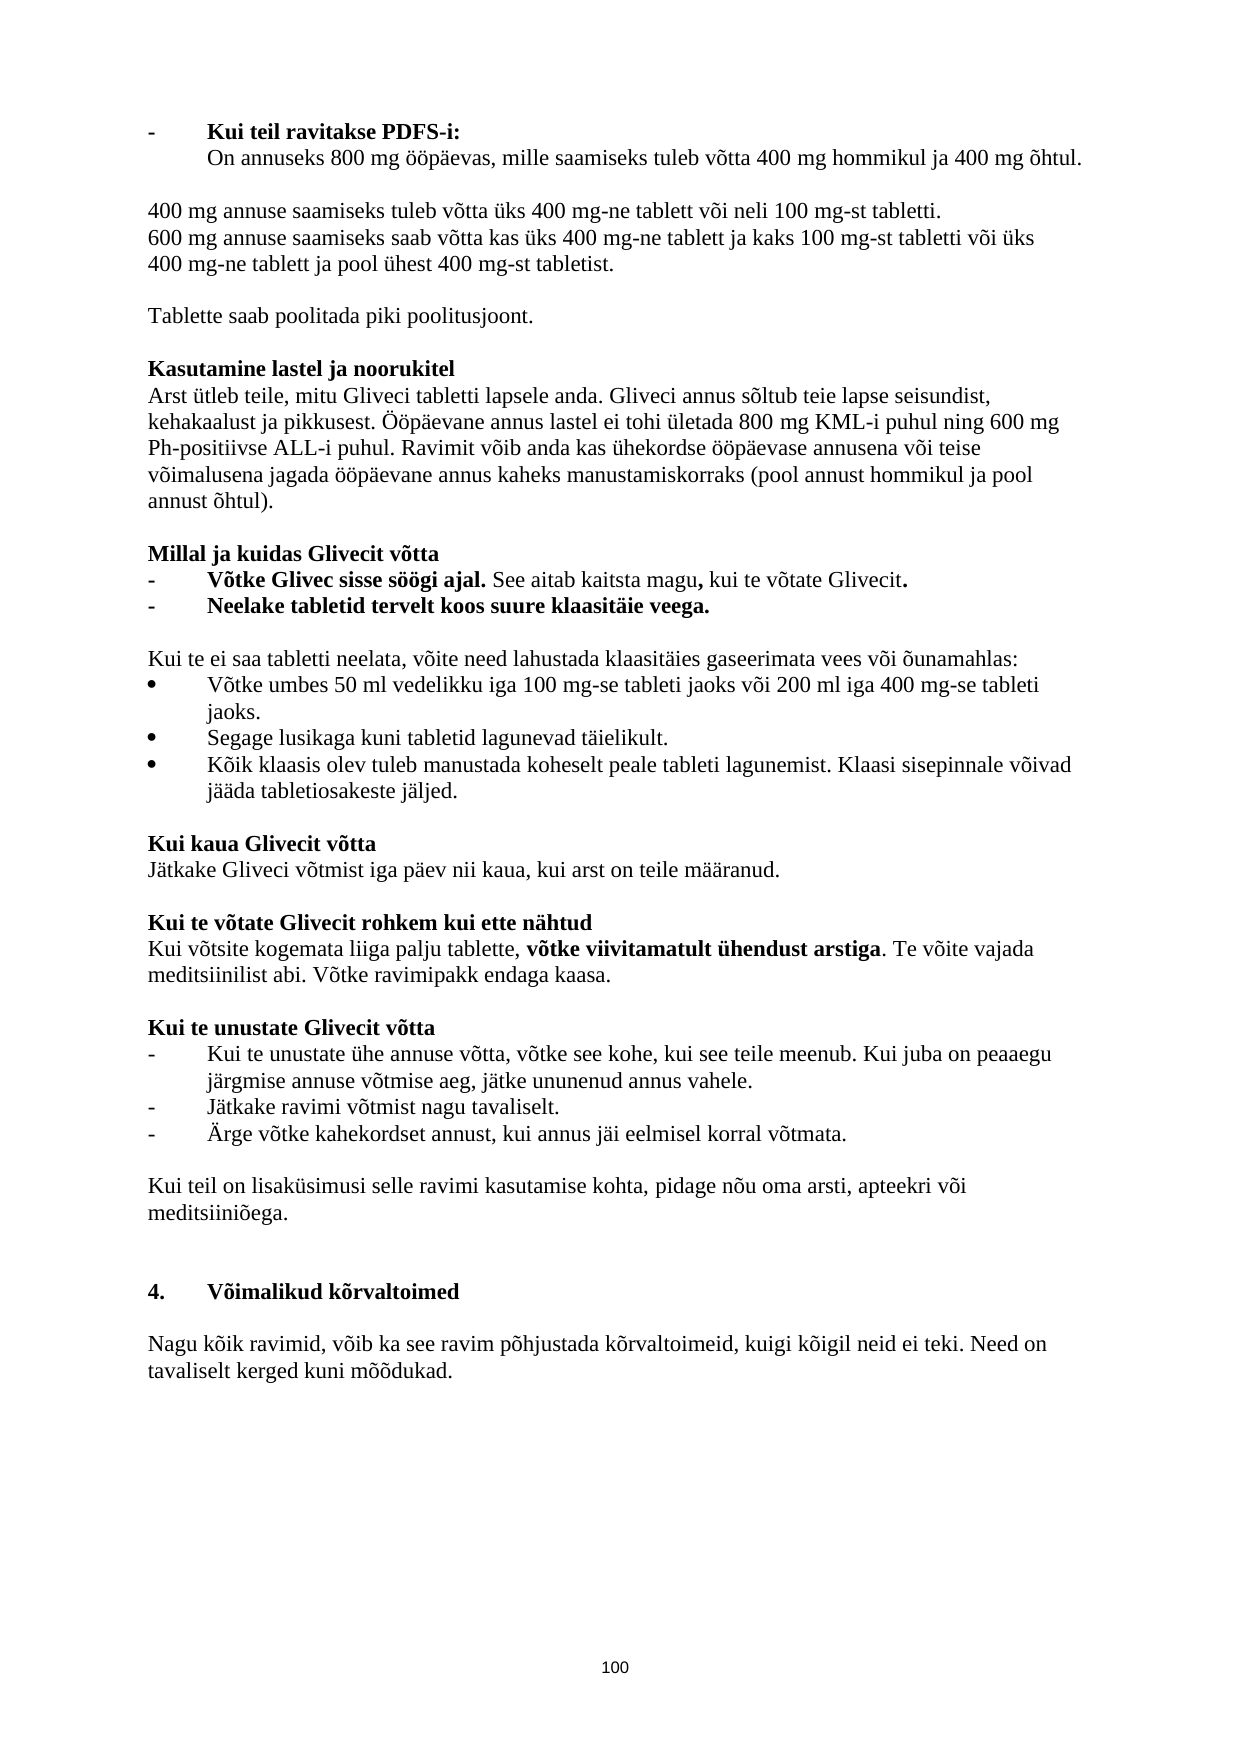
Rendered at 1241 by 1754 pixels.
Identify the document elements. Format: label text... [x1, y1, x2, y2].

list Kui te unustate Glivecit võtta [148, 1014, 1093, 1041]
text Kui kaua Glivecit võtta [148, 830, 1092, 856]
list Kui teil on lisaküsimusi selle ravimi kasutamise kohta, pidage nõu oma arsti, apteekri või meditsiiniõega. [148, 1172, 1093, 1225]
text Tablette saab poolitada piki poolitusjoont. [148, 303, 1092, 329]
list On annuseks 800 mg ööpäevas, mille saamiseks tuleb võtta 400 mg hommikul ja 400 mg õhtul. [207, 144, 1092, 171]
text Kasutamine lastel ja noorukitel [148, 355, 1092, 382]
text Kui võtsite kogemata liiga palju tablette, võtke viivitamatult ühendust arstiga. Te võite vajada meditsiinilist abi. Võtke ravimipakk endaga kaasa. [148, 935, 1092, 988]
text 400 mg annuse saamiseks tuleb võtta üks 400 mg-ne tablett või neli 100 mg-st tabletti. [148, 197, 1092, 223]
list Segage lusikaga kuni tabletid lagunevad täielikult. [148, 724, 1092, 751]
text Millal ja kuidas Glivecit võtta [148, 540, 1092, 566]
list Võtke Glivec sisse söögi ajal. See aitab kaitsta magu, kui te võtate Glivecit. [148, 566, 1092, 592]
list 4. Võimalikud kõrvaltoimed [148, 1278, 1093, 1304]
text Arst ütleb teile, mitu Gliveci tabletti lapsele anda. Gliveci annus sõltub teie lapse seisundist, kehakaalust ja pikkusest. Ööpäevane annus lastel ei tohi ületada 800 mg KML-i puhul ning 600 mg Ph-positiivse ALL-i puhul. Ravimit võib anda kas ühekordse ööpäevase annusena või teise võimalusena jagada ööpäevane annus kaheks manustamiskorraks (pool annust hommikul ja pool annust õhtul). [148, 382, 1092, 513]
list Kui te unustate ühe annuse võtta, võtke see kohe, kui see teile meenub. Kui juba on peaaegu järgmise annuse võtmise aeg, jätke ununenud annus vahele. [148, 1041, 1093, 1093]
list Kõik klaasis olev tuleb manustada koheselt peale tableti lagunemist. Klaasi sisepinnale võivad jääda tabletiosakeste jäljed. [148, 751, 1092, 803]
text Kui te ei saa tabletti neelata, võite need lahustada klaasitäies gaseerimata vees või õunamahlas: [148, 645, 1092, 672]
list Kui te võtate Glivecit rohkem kui ette nähtud [148, 909, 1093, 935]
list Nagu kõik ravimid, võib ka see ravim põhjustada kõrvaltoimeid, kuigi kõigil neid ei teki. Need on tavaliselt kerged kuni mõõdukad. [148, 1330, 1096, 1383]
list Jätkake ravimi võtmist nagu tavaliselt. [148, 1093, 1093, 1119]
list Võtke umbes 50 ml vedelikku iga 100 mg-se tableti jaoks või 200 ml iga 400 mg-se tableti jaoks. [148, 672, 1092, 724]
list Neelake tabletid tervelt koos suure klaasitäie veega. [148, 592, 1092, 619]
list Ärge võtke kahekordset annust, kui annus jäi eelmisel korral võtmata. [148, 1119, 1093, 1146]
list Kui teil ravitakse PDFS-i: [148, 118, 1092, 144]
text Jätkake Gliveci võtmist iga päev nii kaua, kui arst on teile määranud. [148, 856, 1092, 882]
text 600 mg annuse saamiseks saab võtta kas üks 400 mg-ne tablett ja kaks 100 mg-st tabletti või üks 400 mg-ne tablett ja pool ühest 400 mg-st tabletist. [148, 223, 1092, 276]
